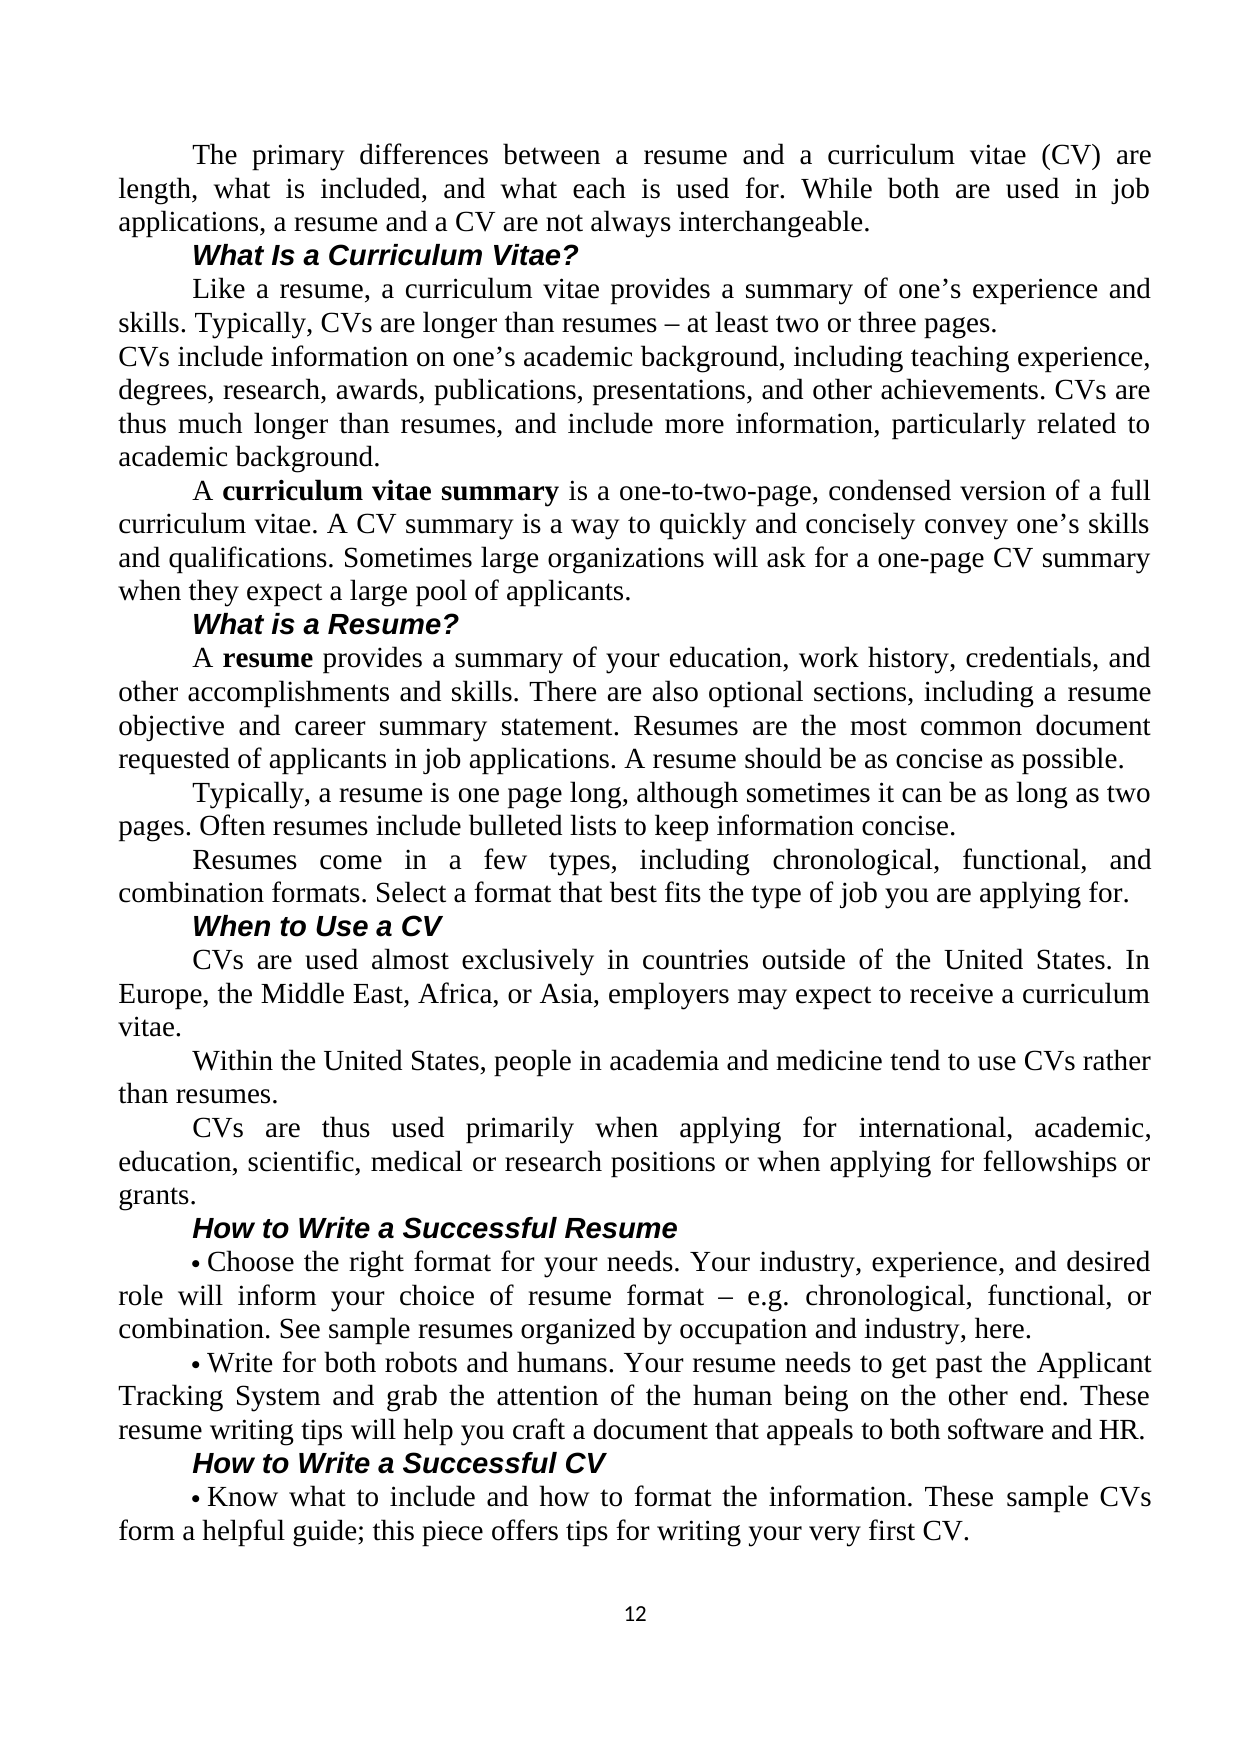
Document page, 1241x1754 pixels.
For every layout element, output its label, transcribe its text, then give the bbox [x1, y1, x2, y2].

list Write for both robots and humans. Your resume needs to get past the Applicant Tracking System and grab the attention of the human being on the other end. These resume writing tips will help you craft a document that appeals to both software and HR. [118, 1345, 1152, 1446]
text CVs are used almost exclusively in countries outside of the United States. In Europe, the Middle East, Africa, or Asia, employers may expect to receive a curriculum vitae. [118, 942, 1152, 1043]
list Know what to include and how to format the information. These sample CVs form a helpful guide; this piece offers tips for writing your very first CV. [118, 1479, 1152, 1546]
text A curriculum vitae summary is a one-to-two-page, condensed version of a full curriculum vitae. A CV summary is a way to quickly and concisely convey one’s skills and qualifications. Sometimes large organizations will ask for a one-page CV summary when they expect a large pool of applicants. [118, 473, 1152, 607]
text The primary differences between a resume and a curriculum vitae (CV) are length, what is included, and what each is used for. While both are used in job applications, a resume and a CV are not always interchangeable. [118, 137, 1152, 238]
text Resumes come in a few types, including chronological, functional, and combination formats. Select a format that best fits the type of job you are applying for. [118, 842, 1152, 909]
text CVs include information on one’s academic background, including teaching experience, degrees, research, awards, publications, presentations, and other achievements. CVs are thus much longer than resumes, and include more information, particularly related to academic background. [118, 339, 1152, 473]
text How to Write a Successful Resume [118, 1211, 1152, 1244]
text What is a Resume? [118, 607, 1152, 641]
text CVs are thus used primarily when applying for international, academic, education, scientific, medical or research positions or when applying for fellowships or grants. [118, 1110, 1152, 1211]
text What Is a Curriculum Vitae? [118, 238, 1152, 272]
text How to Write a Successful CV [118, 1446, 1152, 1479]
list Choose the right format for your needs. Your industry, experience, and desired role will inform your choice of resume format – e.g. chronological, functional, or combination. See sample resumes organized by occupation and industry, here. [118, 1244, 1152, 1345]
text When to Use a CV [118, 909, 1152, 942]
text Typically, a resume is one page long, although sometimes it can be as long as two pages. Often resumes include bulleted lists to keep information concise. [118, 775, 1152, 842]
text Like a resume, a curriculum vitae provides a summary of one’s experience and skills. Typically, CVs are longer than resumes – at least two or three pages. [118, 272, 1152, 339]
text Within the United States, people in academia and medicine tend to use CVs rather than resumes. [118, 1043, 1152, 1110]
text A resume provides a summary of your education, work history, credentials, and other accomplishments and skills. There are also optional sections, including a resume objective and career summary statement. Resumes are the most common document requested of applicants in job applications. A resume should be as concise as possible. [118, 641, 1152, 775]
